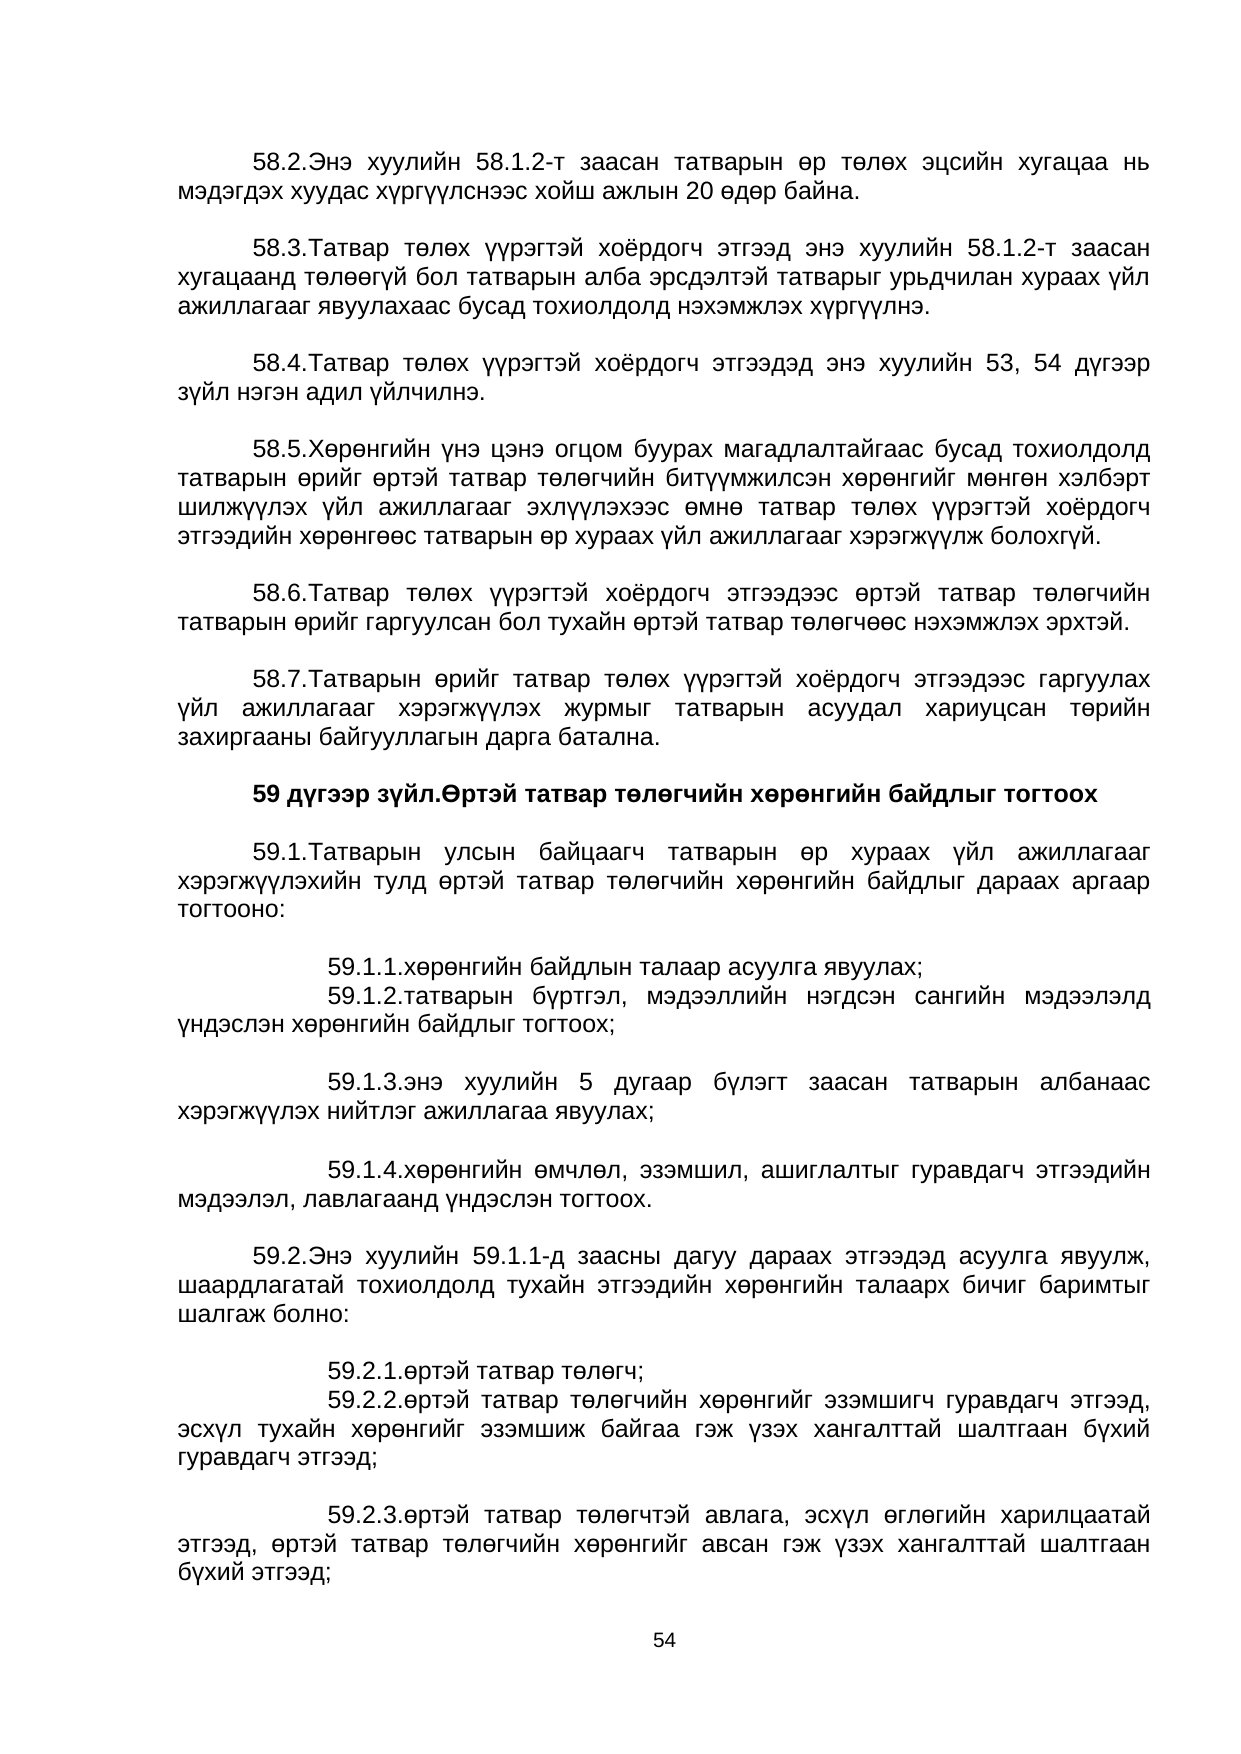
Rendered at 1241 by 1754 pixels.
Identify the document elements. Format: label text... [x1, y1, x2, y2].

subtitle 59.2.Энэ хуулийн 59.1.1-д заасны дагуу дараах этгээдэд асуулга явуулж, шаардлагатай тохиолдолд тухайн этгээдийн хөрөнгийн талаарх бичиг баримтыг шалгаж болно: [177, 1241, 1152, 1327]
subtitle 59.2.3.өртэй татвар төлөгчтэй авлага, эсхүл өглөгийн харилцаатай этгээд, өртэй татвар төлөгчийн хөрөнгийг авсан гэж үзэх хангалттай шалтгаан бүхий этгээд; [177, 1500, 1152, 1586]
subtitle 58.7.Татварын өрийг татвар төлөх үүрэгтэй хоёрдогч этгээдээс гаргуулах үйл ажиллагааг хэрэгжүүлэх журмыг татварын асуудал хариуцсан төрийн захиргааны байгууллагын дарга батална. [177, 664, 1152, 751]
subtitle 59 дүгээр зүйл.Өртэй татвар төлөгчийн хөрөнгийн байдлыг тогтоох [177, 779, 1152, 808]
subtitle 59.1.1.хөрөнгийн байдлын талаар асуулга явуулах; [177, 952, 1152, 981]
subtitle 59.1.4.хөрөнгийн өмчлөл, эзэмшил, ашиглалтыг гуравдагч этгээдийн мэдээлэл, лавлагаанд үндэслэн тогтоох. [177, 1155, 1152, 1212]
subtitle 59.1.2.татварын бүртгэл, мэдээллийн нэгдсэн сангийн мэдээлэлд үндэслэн хөрөнгийн байдлыг тогтоох; [177, 981, 1152, 1038]
subtitle 58.3.Татвар төлөх үүрэгтэй хоёрдогч этгээд энэ хуулийн 58.1.2-т заасан хугацаанд төлөөгүй бол татварын алба эрсдэлтэй татварыг урьдчилан хураах үйл ажиллагааг явуулахаас бусад тохиолдолд нэхэмжлэх хүргүүлнэ. [177, 233, 1152, 319]
subtitle 59.2.2.өртэй татвар төлөгчийн хөрөнгийг эзэмшигч гуравдагч этгээд, эсхүл тухайн хөрөнгийг эзэмшиж байгаа гэж үзэх хангалттай шалтгаан бүхий гуравдагч этгээд; [177, 1385, 1152, 1471]
subtitle 58.5.Хөрөнгийн үнэ цэнэ огцом буурах магадлалтайгаас бусад тохиолдолд татварын өрийг өртэй татвар төлөгчийн битүүмжилсэн хөрөнгийг мөнгөн хэлбэрт шилжүүлэх үйл ажиллагааг эхлүүлэхээс өмнө татвар төлөх үүрэгтэй хоёрдогч этгээдийн хөрөнгөөс татварын өр хураах үйл ажиллагааг хэрэгжүүлж болохгүй. [177, 434, 1152, 549]
subtitle 59.1.Татварын улсын байцаагч татварын өр хураах үйл ажиллагааг хэрэгжүүлэхийн тулд өртэй татвар төлөгчийн хөрөнгийн байдлыг дараах аргаар тогтооно: [177, 837, 1152, 923]
subtitle 58.6.Татвар төлөх үүрэгтэй хоёрдогч этгээдээс өртэй татвар төлөгчийн татварын өрийг гаргуулсан бол тухайн өртэй татвар төлөгчөөс нэхэмжлэх эрхтэй. [177, 578, 1152, 636]
subtitle 58.4.Татвар төлөх үүрэгтэй хоёрдогч этгээдэд энэ хуулийн 53, 54 дүгээр зүйл нэгэн адил үйлчилнэ. [177, 348, 1152, 406]
subtitle 59.1.3.энэ хуулийн 5 дугаар бүлэгт заасан татварын албанаас хэрэгжүүлэх нийтлэг ажиллагаа явуулах; [177, 1067, 1152, 1124]
subtitle 59.2.1.өртэй татвар төлөгч; [177, 1356, 1152, 1385]
subtitle 58.2.Энэ хуулийн 58.1.2-т заасан татварын өр төлөх эцсийн хугацаа нь мэдэгдэх хуудас хүргүүлснээс хойш ажлын 20 өдөр байна. [177, 147, 1152, 204]
